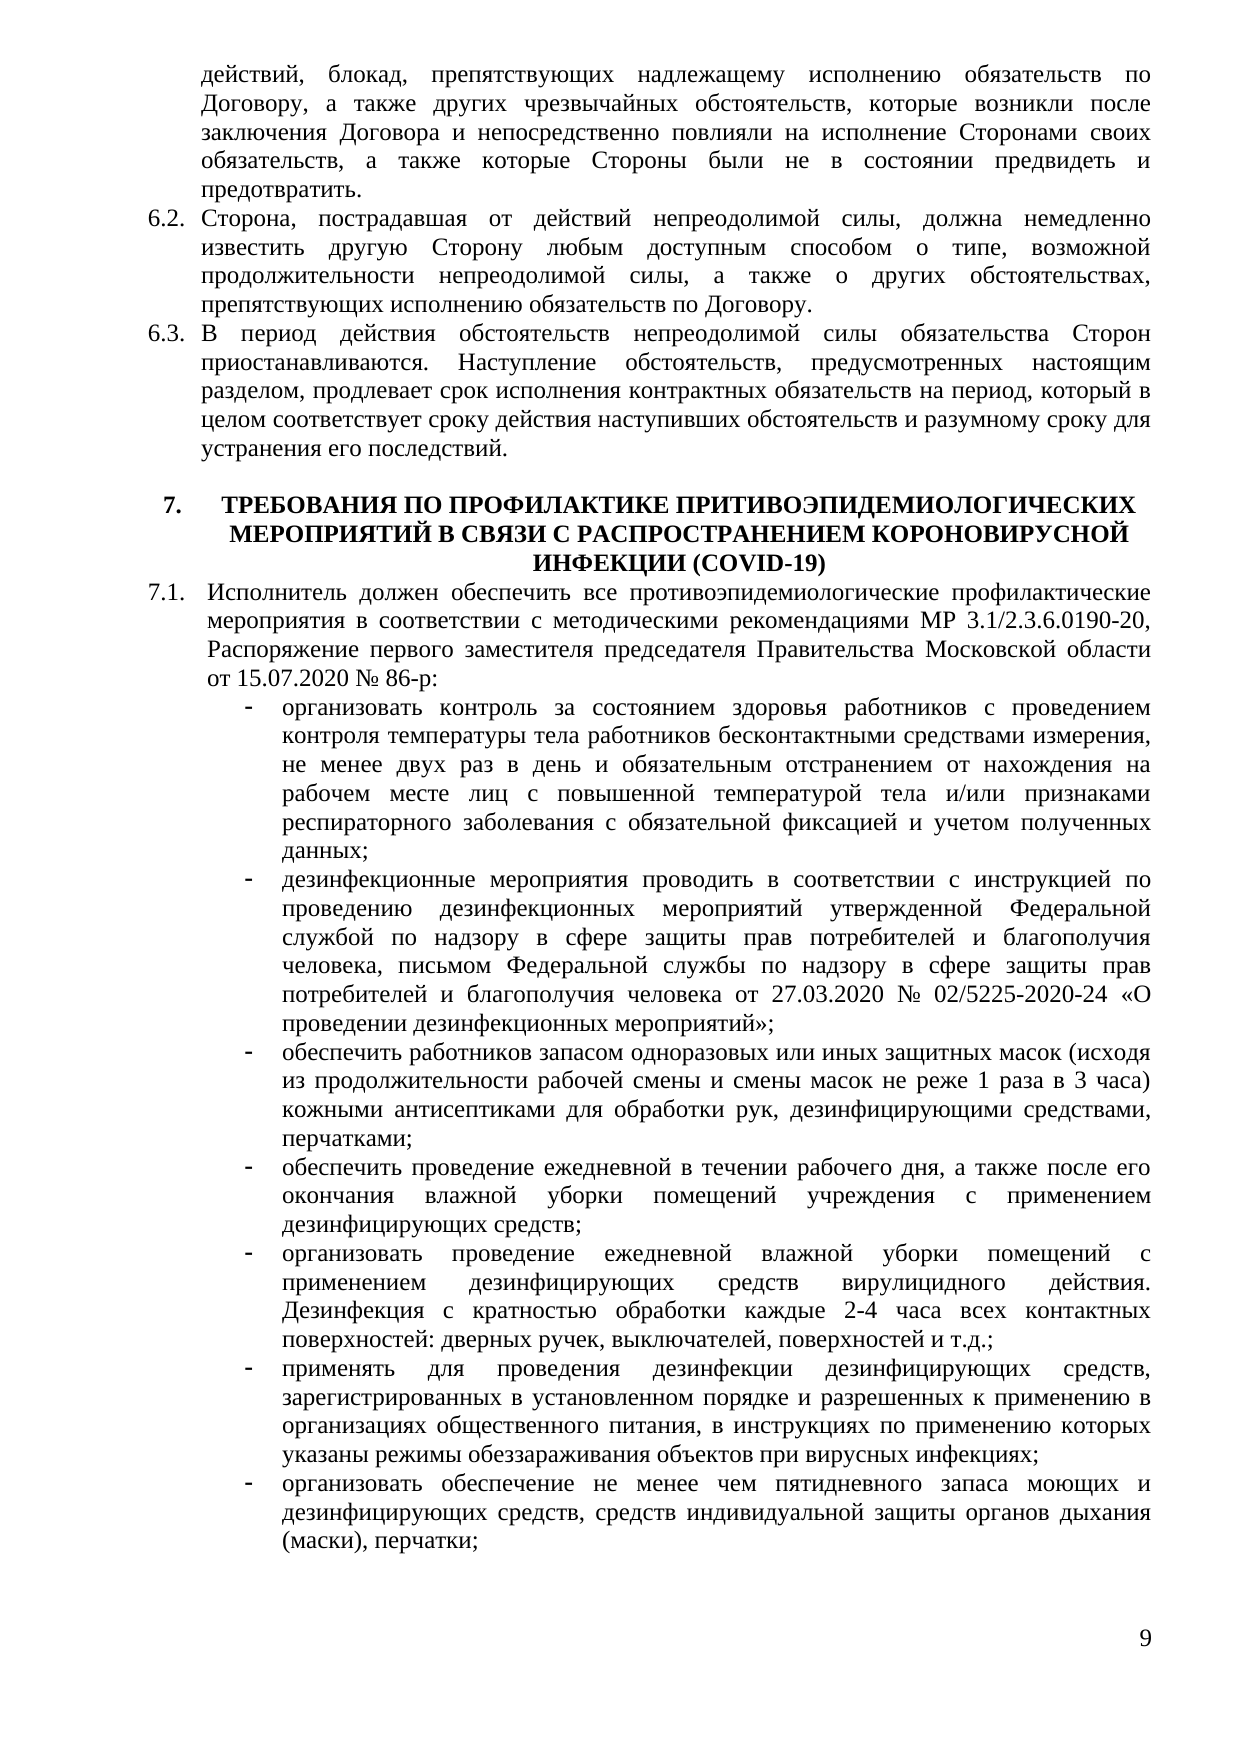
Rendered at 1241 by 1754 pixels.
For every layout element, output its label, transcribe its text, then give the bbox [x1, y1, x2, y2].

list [148, 59, 1152, 203]
list В период действия обстоятельств непреодолимой силы обязательства Сторон приостанавливаются. Наступление обстоятельств, предусмотренных настоящим разделом, продлевает срок исполнения контрактных обязательств на период, который в целом соответствует сроку действия наступивших обстоятельств и разумному сроку для устранения его последствий. [148, 318, 1152, 462]
list обеспечить проведение ежедневной в течении рабочего дня, а также после его окончания влажной уборки помещений учреждения с применением дезинфицирующих средств; [244, 1152, 1152, 1238]
list обеспечить работников запасом одноразовых или иных защитных масок (исходя из продолжительности рабочей смены и смены масок не реже 1 раза в 3 часа) кожными антисептиками для обработки рук, дезинфицирующими средствами, перчатками; [244, 1037, 1152, 1152]
list организовать проведение ежедневной влажной уборки помещений с применением дезинфицирующих средств вирулицидного действия. Дезинфекция с кратностью обработки каждые 2-4 часа всех контактных поверхностей: дверных ручек, выключателей, поверхностей и т.д.; [244, 1238, 1152, 1353]
list организовать обеспечение не менее чем пятидневного запаса моющих и дезинфицирующих средств, средств индивидуальной защиты органов дыхания (маски), перчатки; [244, 1468, 1152, 1554]
list применять для проведения дезинфекции дезинфицирующих средств, зарегистрированных в установленном порядке и разрешенных к применению в организациях общественного питания, в инструкциях по применению которых указаны режимы обеззараживания объектов при вирусных инфекциях; [244, 1353, 1152, 1468]
list ТРЕБОВАНИЯ ПО ПРОФИЛАКТИКЕ ПРИТИВОЭПИДЕМИОЛОГИЧЕСКИХ МЕРОПРИЯТИЙ В СВЯЗИ С РАСПРОСТРАНЕНИЕМ КОРОНОВИРУСНОЙ ИНФЕКЦИИ (COVID-19) [148, 490, 1152, 577]
list дезинфекционные мероприятия проводить в соответствии с инструкцией по проведению дезинфекционных мероприятий утвержденной Федеральной службой по надзору в сфере защиты прав потребителей и благополучия человека, письмом Федеральной службы по надзору в сфере защиты прав потребителей и благополучия человека от 27.03.2020 № 02/5225-2020-24 «О проведении дезинфекционных мероприятий»; [244, 864, 1152, 1037]
list Исполнитель должен обеспечить все противоэпидемиологические профилактические мероприятия в соответствии с методическими рекомендациями МР 3.1/2.3.6.0190-20, Распоряжение первого заместителя председателя Правительства Московской области от 15.07.2020 № 86-р: [148, 577, 1152, 692]
list Сторона, пострадавшая от действий непреодолимой силы, должна немедленно известить другую Сторону любым доступным способом о типе, возможной продолжительности непреодолимой силы, а также о других обстоятельствах, препятствующих исполнению обязательств по Договору. [148, 203, 1152, 318]
list организовать контроль за состоянием здоровья работников с проведением контроля температуры тела работников бесконтактными средствами измерения, не менее двух раз в день и обязательным отстранением от нахождения на рабочем месте лиц с повышенной температурой тела и/или признаками респираторного заболевания с обязательной фиксацией и учетом полученных данных; [244, 692, 1152, 864]
